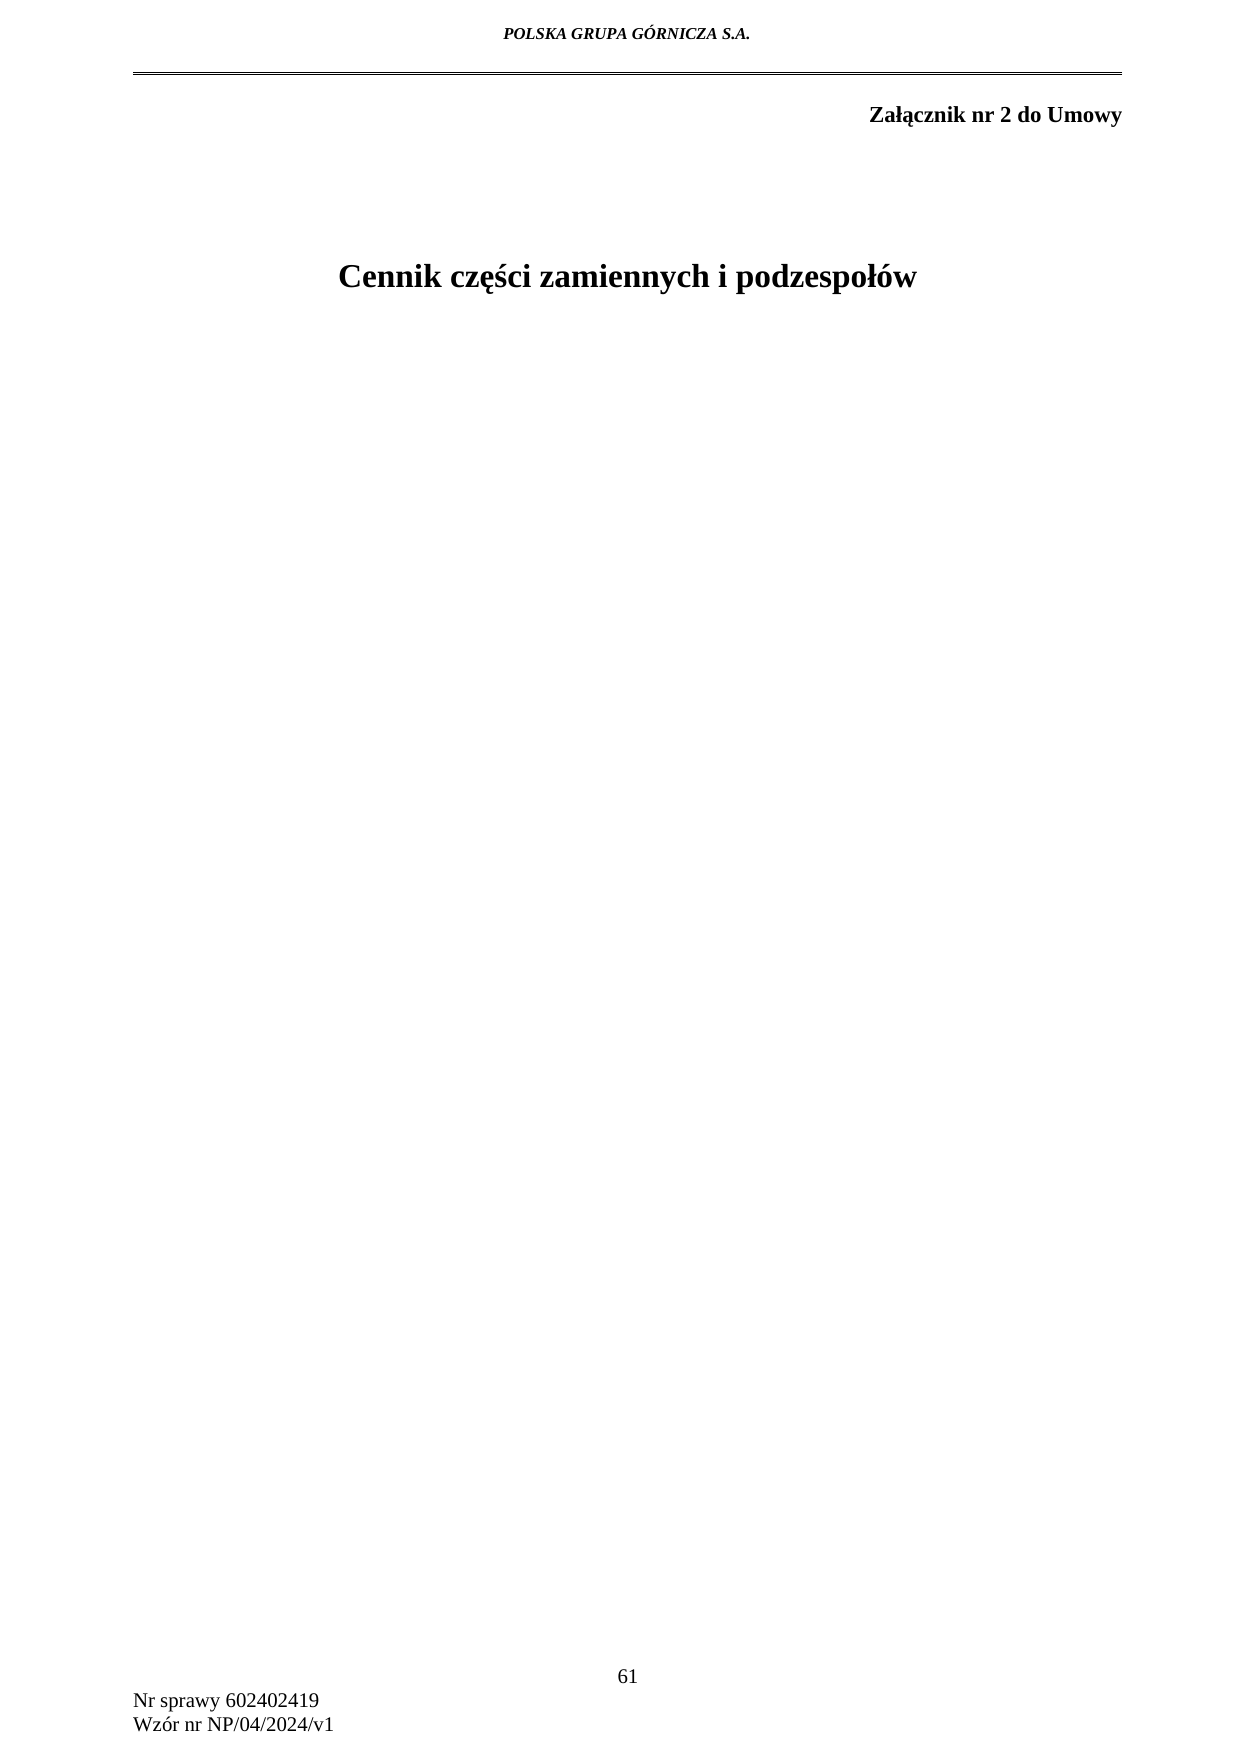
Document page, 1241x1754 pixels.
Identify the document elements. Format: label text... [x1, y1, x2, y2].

text Cennik części zamiennych i podzespołów [133, 257, 1122, 295]
text Załącznik nr 2 do Umowy [133, 101, 1122, 127]
